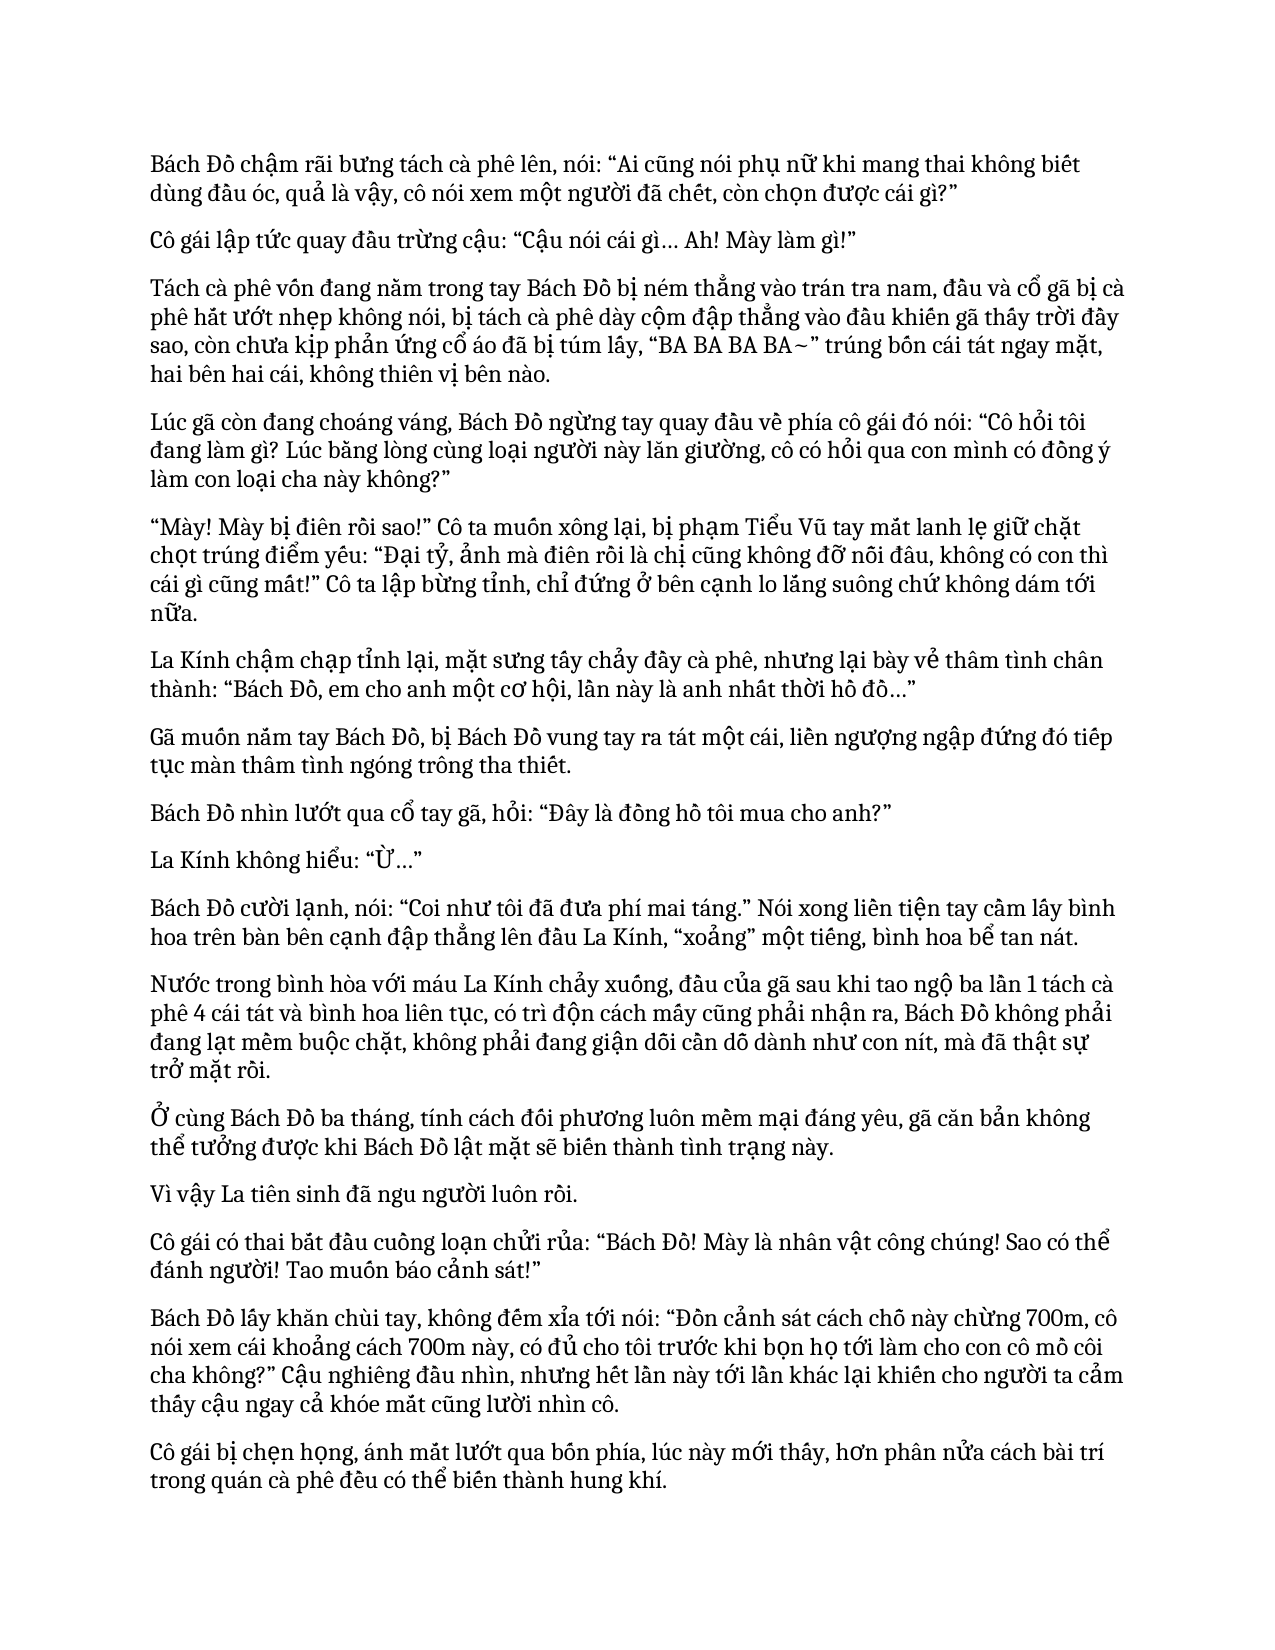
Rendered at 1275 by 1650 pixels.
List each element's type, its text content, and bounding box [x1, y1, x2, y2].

text Nước trong bình hòa với máu La Kính chảy xuống, đầu của gã sau khi tao ngộ ba lần 1 tách cà phê 4 cái tát và bình hoa liên tục, có trì độn cách mấy cũng phải nhận ra, Bách Đồ không phải đang lạt mềm buộc chặt, không phải đang giận dỗi cần dỗ dành như con nít, mà đã thật sự trở mặt rồi. [150, 970, 1125, 1085]
text Gã muốn nắm tay Bách Đồ, bị Bách Đồ vung tay ra tát một cái, liền ngượng ngập đứng đó tiếp tục màn thâm tình ngóng trông tha thiết. [150, 722, 1125, 780]
text “Mày! Mày bị điên rồi sao!” Cô ta muốn xông lại, bị phạm Tiểu Vũ tay mắt lanh lẹ giữ chặt chọt trúng điểm yếu: “Đại tỷ, ảnh mà điên rồi là chị cũng không đỡ nỗi đâu, không có con thì cái gì cũng mất!” Cô ta lập bừng tỉnh, chỉ đứng ở bên cạnh lo lắng suông chứ không dám tới nữa. [150, 512, 1125, 627]
text Vì vậy La tiên sinh đã ngu người luôn rồi. [150, 1180, 1125, 1209]
text Bách Đồ lấy khăn chùi tay, không đếm xỉa tới nói: “Đồn cảnh sát cách chỗ này chừng 700m, cô nói xem cái khoảng cách 700m này, có đủ cho tôi trước khi bọn họ tới làm cho con cô mồ côi cha không?” Cậu nghiêng đầu nhìn, nhưng hết lần này tới lần khác lại khiến cho người ta cảm thấy cậu ngay cả khóe mắt cũng lười nhìn cô. [150, 1304, 1125, 1419]
text Cô gái lập tức quay đầu trừng cậu: “Cậu nói cái gì… Ah! Mày làm gì!” [150, 226, 1125, 255]
text La Kính không hiểu: “Ừ…” [150, 846, 1125, 875]
text Cô gái bị chẹn họng, ánh mắt lướt qua bốn phía, lúc này mới thấy, hơn phân nửa cách bài trí trong quán cà phê đều có thể biến thành hung khí. [150, 1437, 1125, 1495]
text La Kính chậm chạp tỉnh lại, mặt sưng tấy chảy đầy cà phê, nhưng lại bày vẻ thâm tình chân thành: “Bách Đồ, em cho anh một cơ hội, lần này là anh nhất thời hồ đồ…” [150, 646, 1125, 704]
text Bách Đồ nhìn lướt qua cổ tay gã, hỏi: “Đây là đồng hồ tôi mua cho anh?” [150, 799, 1125, 827]
text Lúc gã còn đang choáng váng, Bách Đồ ngừng tay quay đầu về phía cô gái đó nói: “Cô hỏi tôi đang làm gì? Lúc bằng lòng cùng loại người này lăn giường, cô có hỏi qua con mình có đồng ý làm con loại cha này không?” [150, 407, 1125, 494]
text Bách Đồ cười lạnh, nói: “Coi như tôi đã đưa phí mai táng.” Nói xong liền tiện tay cầm lấy bình hoa trên bàn bên cạnh đập thẳng lên đầu La Kính, “xoảng” một tiếng, bình hoa bể tan nát. [150, 894, 1125, 951]
text Cô gái có thai bắt đầu cuồng loạn chửi rủa: “Bách Đồ! Mày là nhân vật công chúng! Sao có thể đánh người! Tao muốn báo cảnh sát!” [150, 1227, 1125, 1285]
text Bách Đồ chậm rãi bưng tách cà phê lên, nói: “Ai cũng nói phụ nữ khi mang thai không biết dùng đầu óc, quả là vậy, cô nói xem một người đã chết, còn chọn được cái gì?” [150, 150, 1125, 207]
text Ở cùng Bách Đồ ba tháng, tính cách đối phương luôn mềm mại đáng yêu, gã căn bản không thể tưởng được khi Bách Đồ lật mặt sẽ biến thành tình trạng này. [150, 1104, 1125, 1161]
text Tách cà phê vốn đang nằm trong tay Bách Đồ bị ném thẳng vào trán tra nam, đầu và cổ gã bị cà phê hắt ướt nhẹp không nói, bị tách cà phê dày cộm đập thẳng vào đầu khiến gã thấy trời đầy sao, còn chưa kịp phản ứng cổ áo đã bị túm lấy, “BA BA BA BA~” trúng bốn cái tát ngay mặt, hai bên hai cái, không thiên vị bên nào. [150, 274, 1125, 389]
